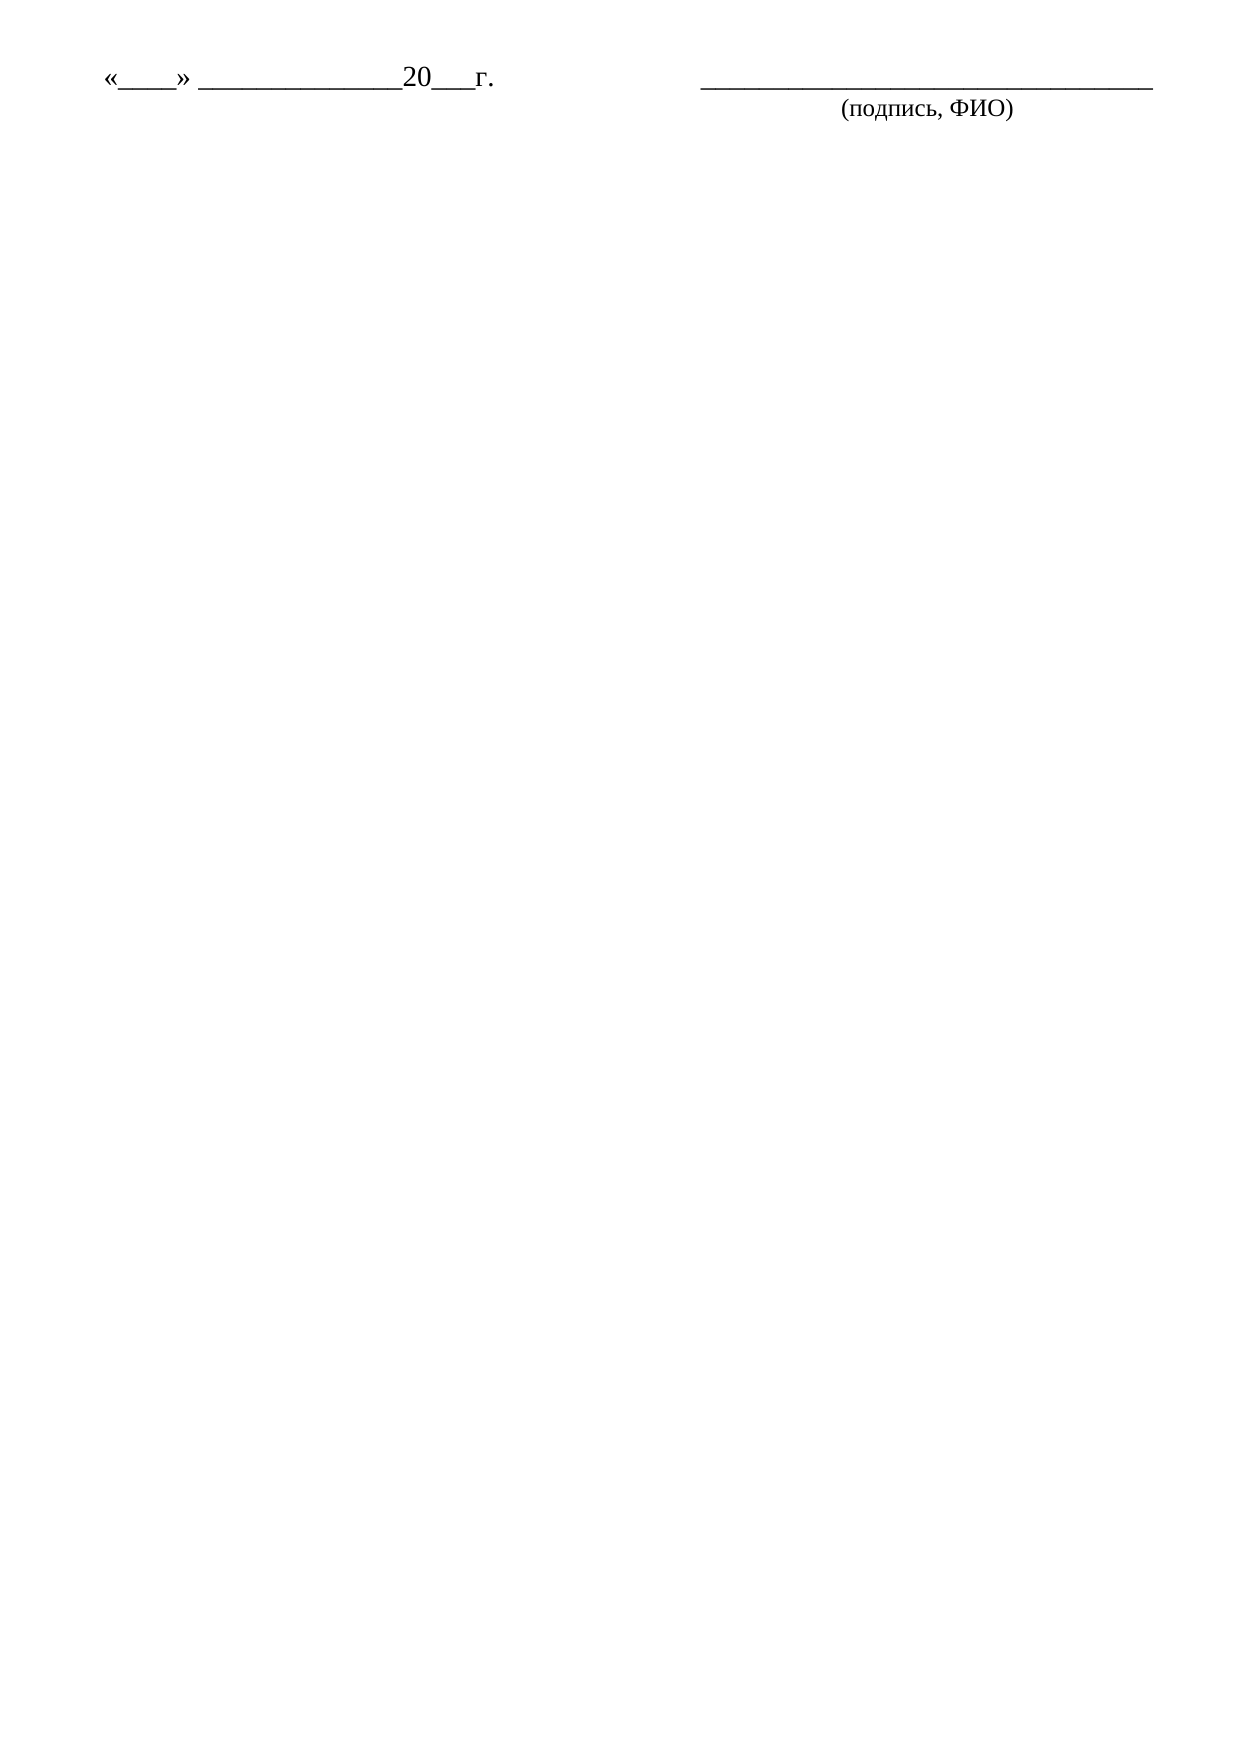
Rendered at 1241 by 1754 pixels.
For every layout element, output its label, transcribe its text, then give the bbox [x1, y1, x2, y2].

text (подпись, ФИО) [767, 93, 1181, 121]
text «____» ______________20___г. _______________________________ [103, 59, 1181, 93]
